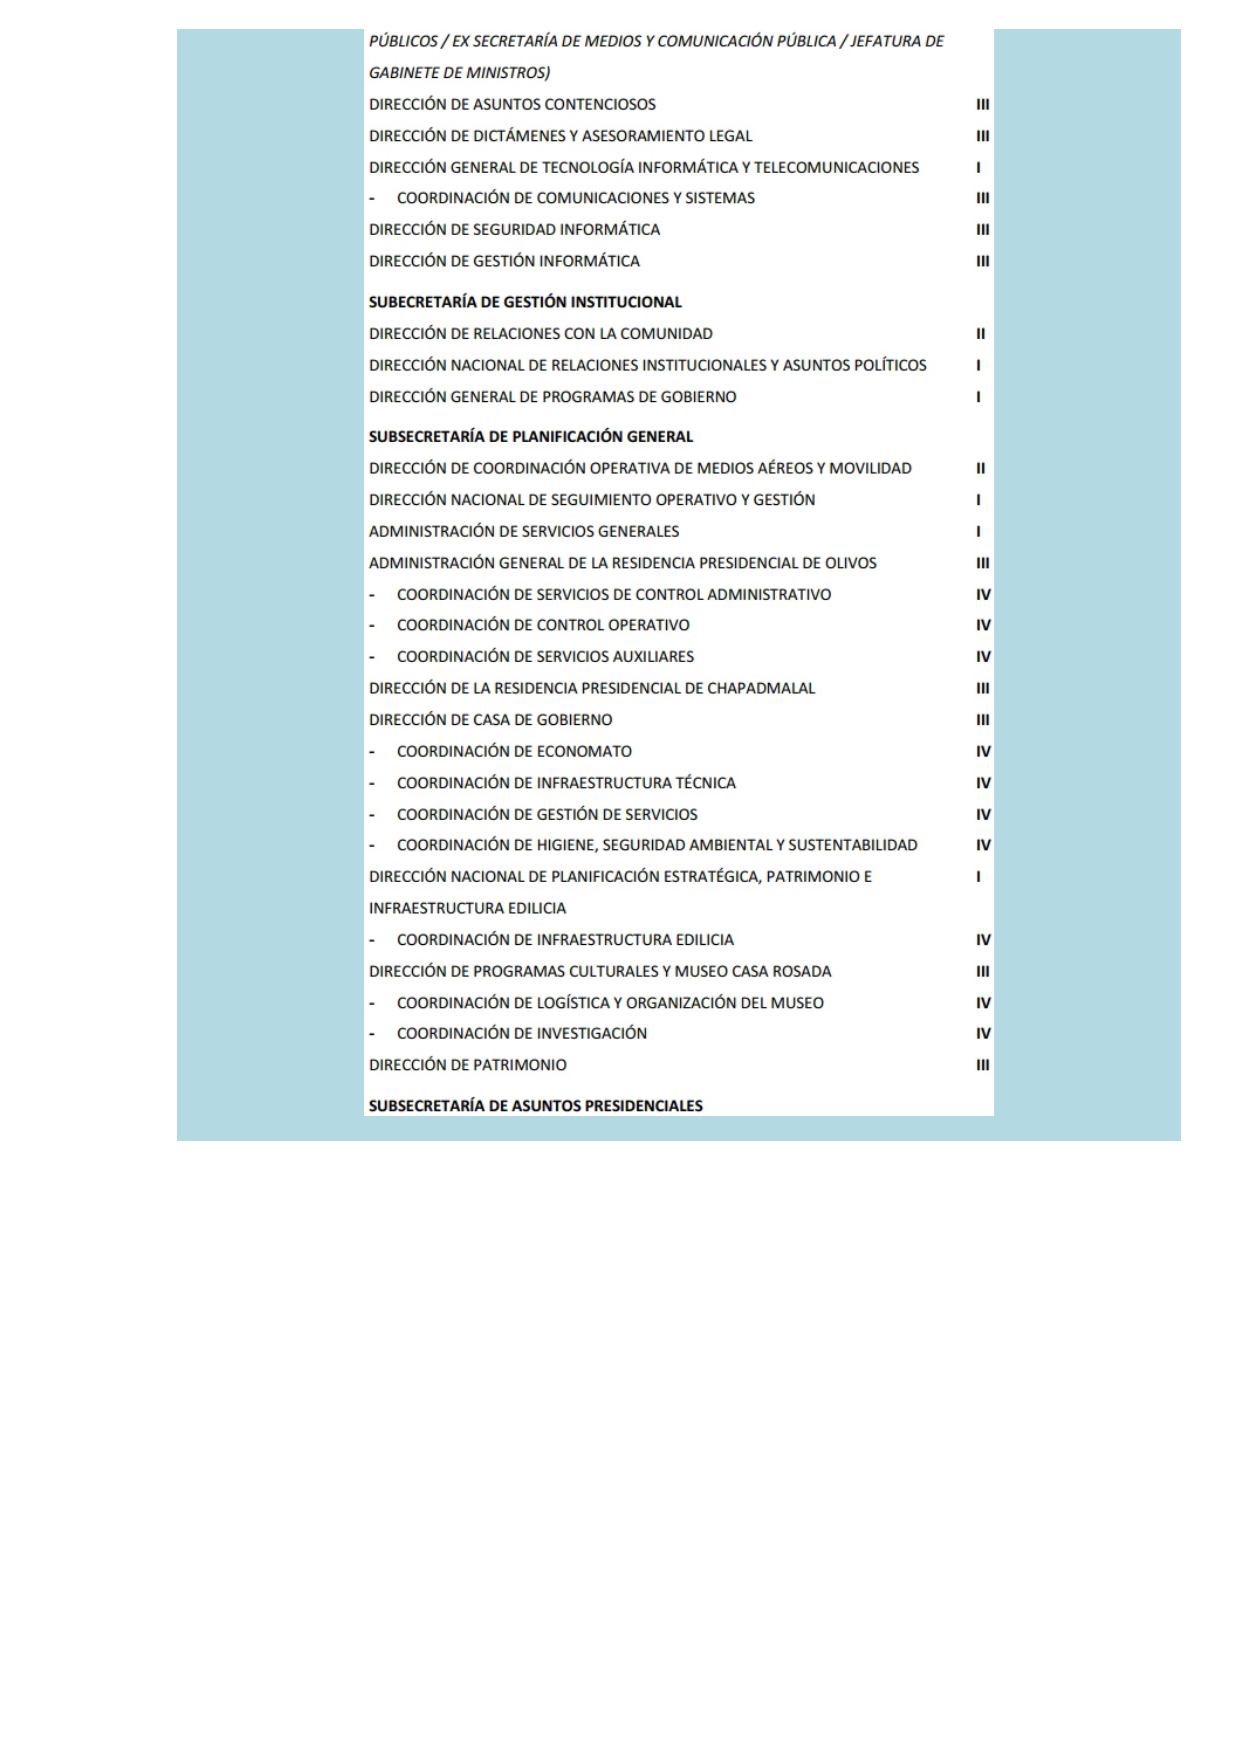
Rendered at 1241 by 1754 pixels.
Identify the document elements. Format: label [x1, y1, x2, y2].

text [177, 29, 1181, 1141]
picture [364, 29, 995, 1116]
